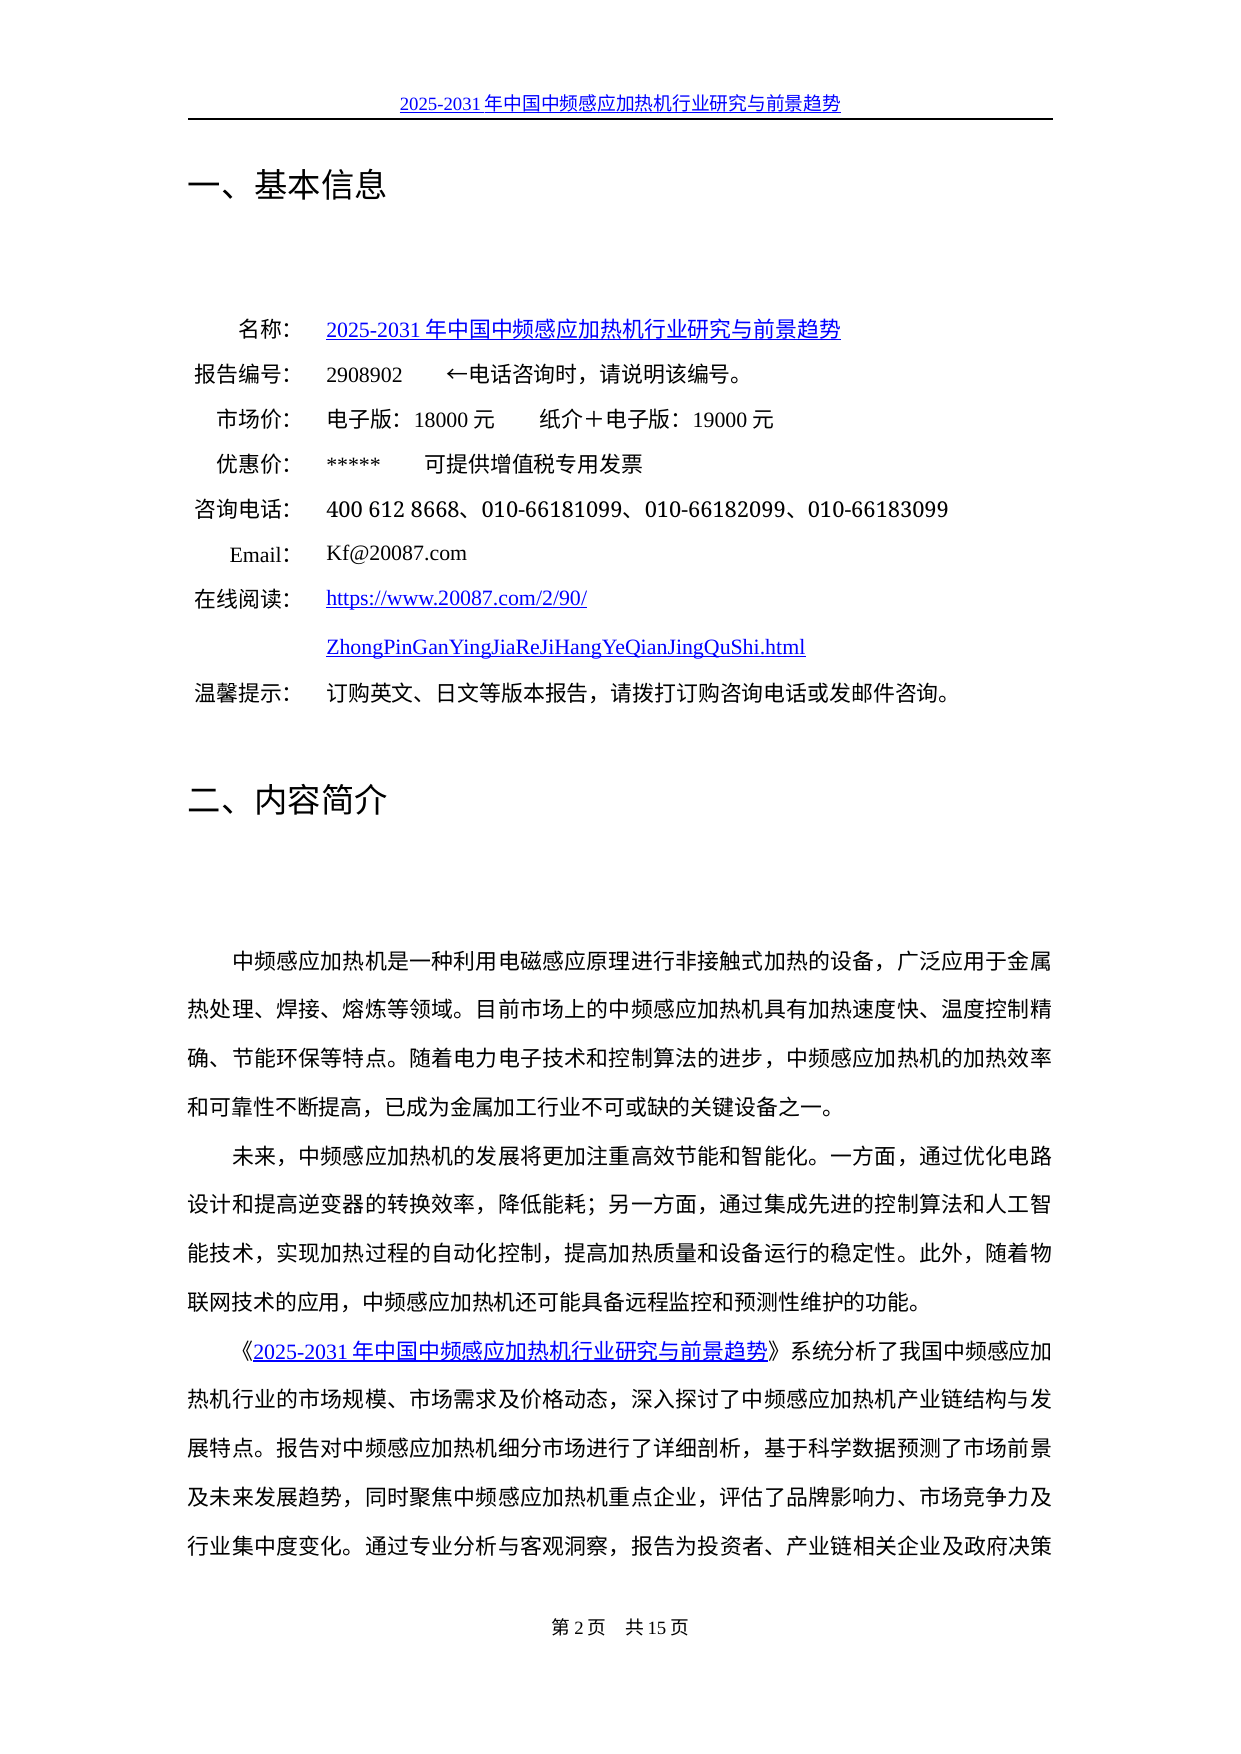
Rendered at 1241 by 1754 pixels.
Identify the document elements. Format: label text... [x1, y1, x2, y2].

table_cell 优惠价： [167, 447, 315, 492]
table_cell 电子版：18000 元 纸介＋电子版：19000 元 [315, 402, 1073, 447]
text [187, 943, 1053, 1561]
title 一、基本信息 [187, 150, 1053, 215]
table_cell Email： [167, 537, 315, 582]
table_cell 报告编号： [167, 357, 315, 402]
table_cell 市场价： [167, 402, 315, 447]
table_cell 400 612 8668、010-66181099、010-66182099、010-66183099 [315, 492, 1073, 537]
table_cell ***** 可提供增值税专用发票 [315, 447, 1073, 492]
table_header 名称： [167, 312, 315, 357]
table_header 2025-2031年中国中频感应加热机行业研究与前景趋势 [315, 312, 1073, 357]
table_cell 在线阅读： [167, 582, 315, 675]
table_cell 咨询电话： [167, 492, 315, 537]
title 二、内容简介 [187, 766, 1053, 831]
table_cell 订购英文、日文等版本报告，请拨打订购咨询电话或发邮件咨询。 [315, 675, 1073, 720]
table_cell [315, 582, 1073, 675]
table_cell 2908902 ←电话咨询时，请说明该编号。 [315, 357, 1073, 402]
table_cell Kf@20087.com [315, 537, 1073, 582]
table_cell 温馨提示： [167, 675, 315, 720]
